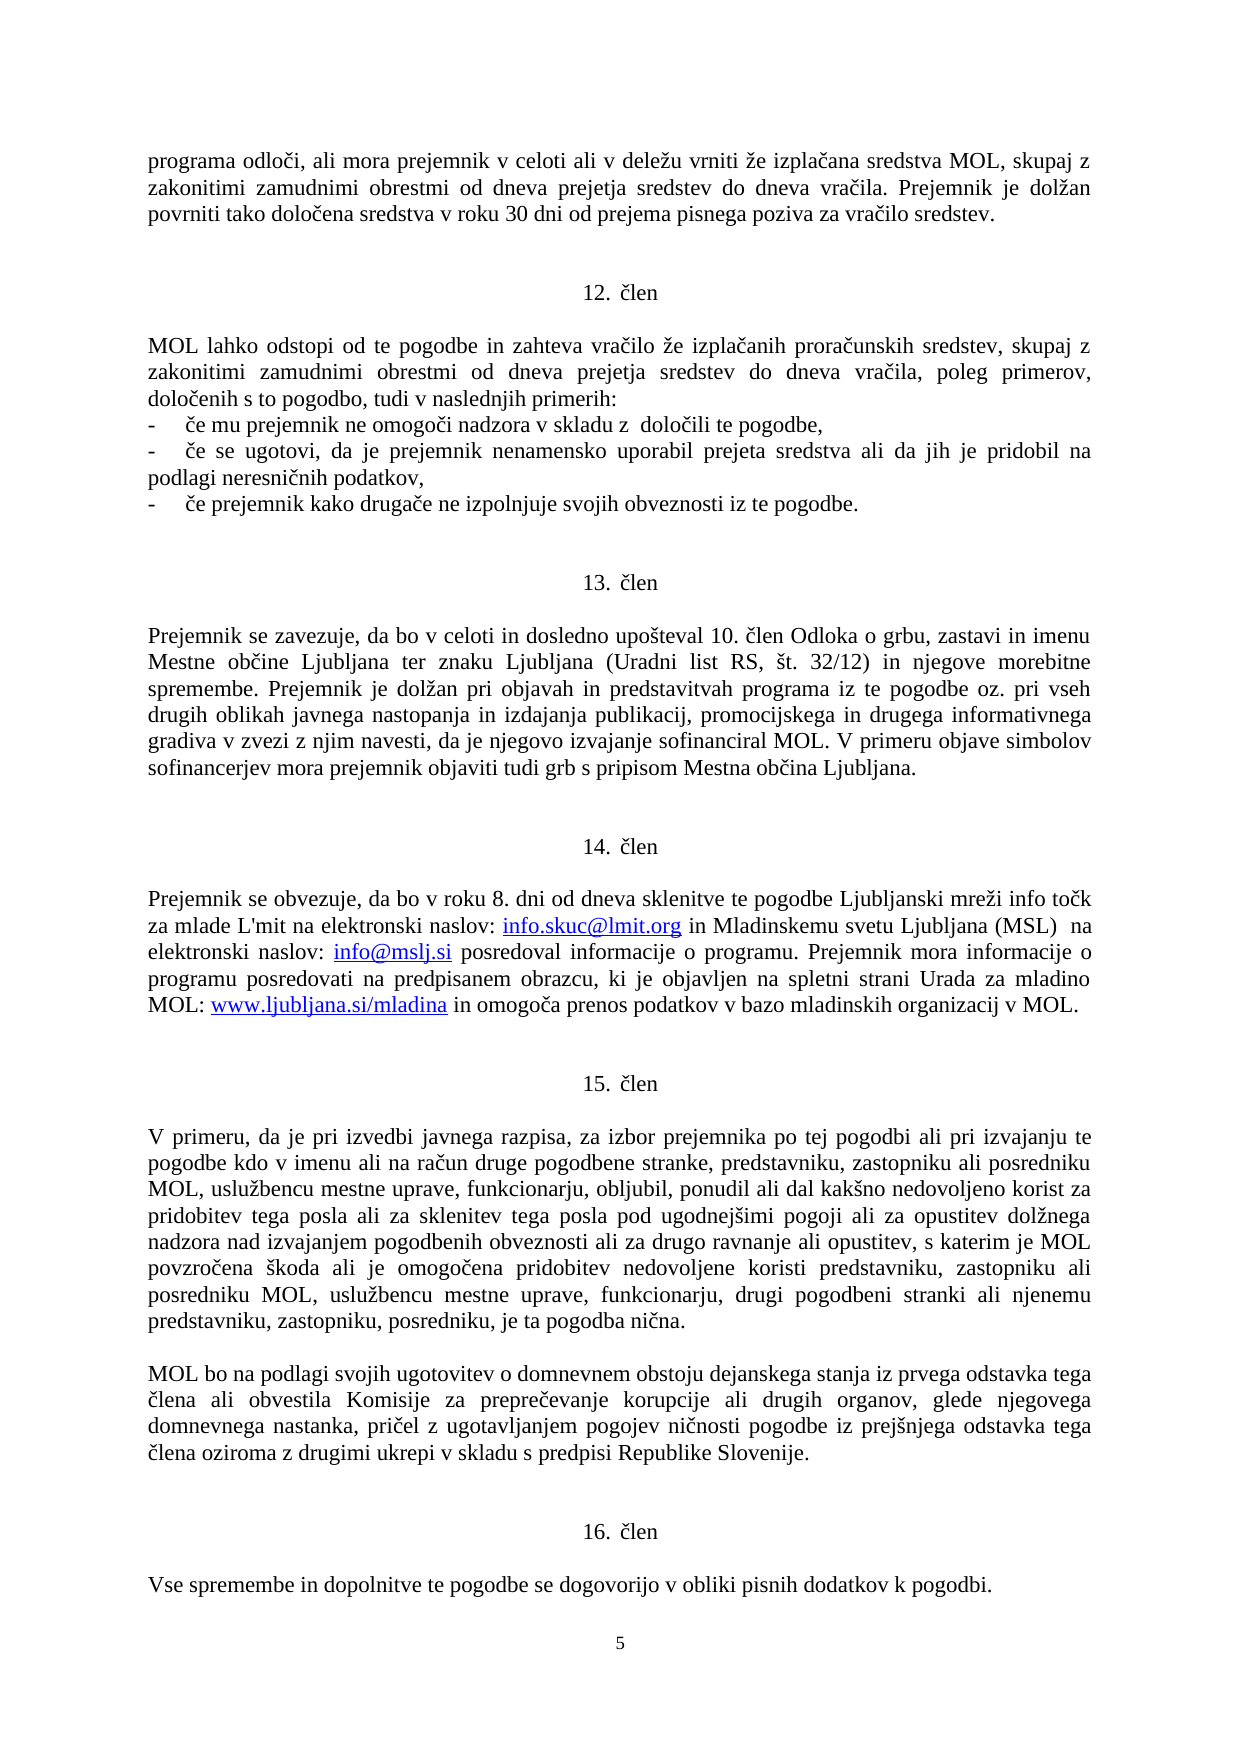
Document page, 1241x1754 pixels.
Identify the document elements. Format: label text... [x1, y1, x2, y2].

list člen [148, 569, 1093, 596]
list člen [148, 279, 1093, 306]
text MOL lahko odstopi od te pogodbe in zahteva vračilo že izplačanih proračunskih sredstev, skupaj z zakonitimi zamudnimi obrestmi od dneva prejetja sredstev do dneva vračila, poleg primerov, določenih s to pogodbo, tudi v naslednjih primerih: [148, 332, 1093, 411]
text V primeru, da je pri izvedbi javnega razpisa, za izbor prejemnika po tej pogodbi ali pri izvajanju te pogodbe kdo v imenu ali na račun druge pogodbene stranke, predstavniku, zastopniku ali posredniku MOL, uslužbencu mestne uprave, funkcionarju, obljubil, ponudil ali dal kakšno nedovoljeno korist za pridobitev tega posla ali za sklenitev tega posla pod ugodnejšimi pogoji ali za opustitev dolžnega nadzora nad izvajanjem pogodbenih obveznosti ali za drugo ravnanje ali opustitev, s katerim je MOL povzročena škoda ali je omogočena pridobitev nedovoljene koristi predstavniku, zastopniku ali posredniku MOL, uslužbencu mestne uprave, funkcionarju, drugi pogodbeni stranki ali njenemu predstavniku, zastopniku, posredniku, je ta pogodba nična. [148, 1123, 1093, 1333]
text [148, 148, 1093, 227]
text Vse spremembe in dopolnitve te pogodbe se dogovorijo v obliki pisnih dodatkov k pogodbi. [148, 1571, 1093, 1597]
text Prejemnik se zavezuje, da bo v celoti in dosledno upošteval 10. člen Odloka o grbu, zastavi in imenu Mestne občine Ljubljana ter znaku Ljubljana (Uradni list RS, št. 32/12) in njegove morebitne spremembe. Prejemnik je dolžan pri objavah in predstavitvah programa iz te pogodbe oz. pri vseh drugih oblikah javnega nastopanja in izdajanja publikacij, promocijskega in drugega informativnega gradiva v zvezi z njim navesti, da je njegovo izvajanje sofinanciral MOL. V primeru objave simbolov sofinancerjev mora prejemnik objaviti tudi grb s pripisom Mestna občina Ljubljana. [148, 622, 1093, 780]
list člen [148, 1070, 1093, 1096]
list člen [148, 833, 1093, 859]
list če mu prejemnik ne omogoči nadzora v skladu z določili te pogodbe, [148, 411, 1093, 437]
list člen [148, 1518, 1093, 1544]
text Prejemnik se obvezuje, da bo v roku 8. dni od dneva sklenitve te pogodbe Ljubljanski mreži info točk za mlade L'mit na elektronski naslov: info.skuc@lmit.org in Mladinskemu svetu Ljubljana (MSL) na elektronski naslov: info@mslj.si posredoval informacije o programu. Prejemnik mora informacije o programu posredovati na predpisanem obrazcu, ki je objavljen na spletni strani Urada za mladino MOL: www.ljubljana.si/mladina in omogoča prenos podatkov v bazo mladinskih organizacij v MOL. [148, 886, 1093, 1017]
list če se ugotovi, da je prejemnik nenamensko uporabil prejeta sredstva ali da jih je pridobil na podlagi neresničnih podatkov, [148, 437, 1093, 490]
list če prejemnik kako drugače ne izpolnjuje svojih obveznosti iz te pogodbe. [148, 490, 1093, 517]
text MOL bo na podlagi svojih ugotovitev o domnevnem obstoju dejanskega stanja iz prvega odstavka tega člena ali obvestila Komisije za preprečevanje korupcije ali drugih organov, glede njegovega domnevnega nastanka, pričel z ugotavljanjem pogojev ničnosti pogodbe iz prejšnjega odstavka tega člena oziroma z drugimi ukrepi v skladu s predpisi Republike Slovenije. [148, 1360, 1093, 1465]
